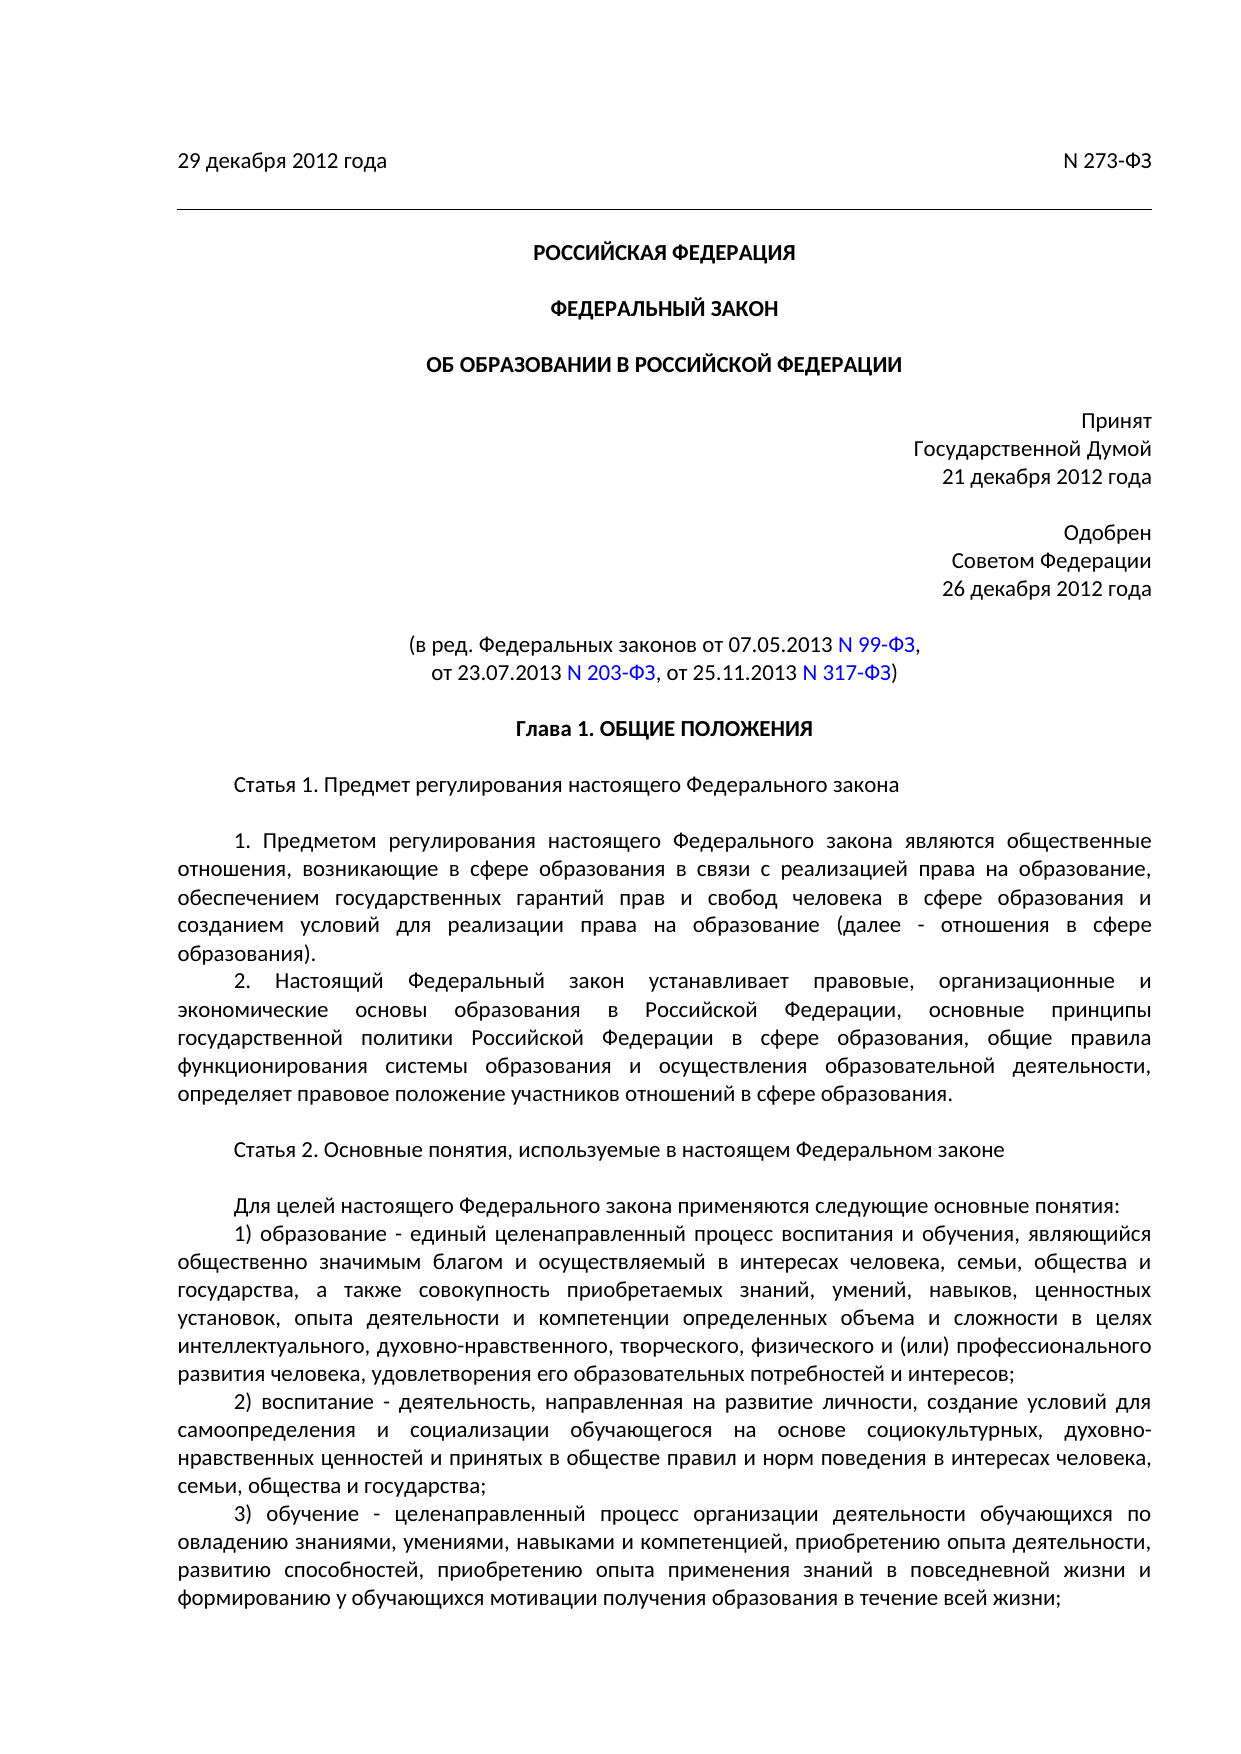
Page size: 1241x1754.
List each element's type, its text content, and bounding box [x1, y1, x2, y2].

text 29 декабря 2012 года N 273-ФЗ [177, 146, 1152, 202]
text 21 декабря 2012 года [177, 462, 1152, 490]
text 1) образование - единый целенаправленный процесс воспитания и обучения, являющийся общественно значимым благом и осуществляемый в интересах человека, семьи, общества и государства, а также совокупность приобретаемых знаний, умений, навыков, ценностных установок, опыта деятельности и компетенции определенных объема и сложности в целях интеллектуального, духовно-нравственного, творческого, физического и (или) профессионального развития человека, удовлетворения его образовательных потребностей и интересов; [177, 1219, 1152, 1387]
text от 23.07.2013 N 203-ФЗ, от 25.11.2013 N 317-ФЗ) [177, 658, 1152, 686]
text 3) обучение - целенаправленный процесс организации деятельности обучающихся по овладению знаниями, умениями, навыками и компетенцией, приобретению опыта деятельности, развитию способностей, приобретению опыта применения знаний в повседневной жизни и формированию у обучающихся мотивации получения образования в течение всей жизни; [177, 1499, 1152, 1611]
text Статья 2. Основные понятия, используемые в настоящем Федеральном законе [177, 1135, 1152, 1163]
text 2. Настоящий Федеральный закон устанавливает правовые, организационные и экономические основы образования в Российской Федерации, основные принципы государственной политики Российской Федерации в сфере образования, общие правила функционирования системы образования и осуществления образовательной деятельности, определяет правовое положение участников отношений в сфере образования. [177, 967, 1152, 1107]
text Для целей настоящего Федерального закона применяются следующие основные понятия: [177, 1191, 1152, 1219]
text Статья 1. Предмет регулирования настоящего Федерального закона [177, 771, 1152, 798]
text 1. Предметом регулирования настоящего Федерального закона являются общественные отношения, возникающие в сфере образования в связи с реализацией права на образование, обеспечением государственных гарантий прав и свобод человека в сфере образования и созданием условий для реализации права на образование (далее - отношения в сфере образования). [177, 827, 1152, 967]
text 2) воспитание - деятельность, направленная на развитие личности, создание условий для самоопределения и социализации обучающегося на основе социокультурных, духовно-нравственных ценностей и принятых в обществе правил и норм поведения в интересах человека, семьи, общества и государства; [177, 1387, 1152, 1499]
text Принят [177, 406, 1152, 434]
text ОБ ОБРАЗОВАНИИ В РОССИЙСКОЙ ФЕДЕРАЦИИ [177, 350, 1152, 378]
text Государственной Думой [177, 434, 1152, 462]
text Глава 1. ОБЩИЕ ПОЛОЖЕНИЯ [177, 714, 1152, 742]
text Советом Федерации [177, 546, 1152, 574]
text Одобрен [177, 518, 1152, 546]
text (в ред. Федеральных законов от 07.05.2013 N 99-ФЗ, [177, 630, 1152, 658]
text 26 декабря 2012 года [177, 574, 1152, 602]
text ФЕДЕРАЛЬНЫЙ ЗАКОН [177, 294, 1152, 322]
text РОССИЙСКАЯ ФЕДЕРАЦИЯ [177, 238, 1152, 266]
